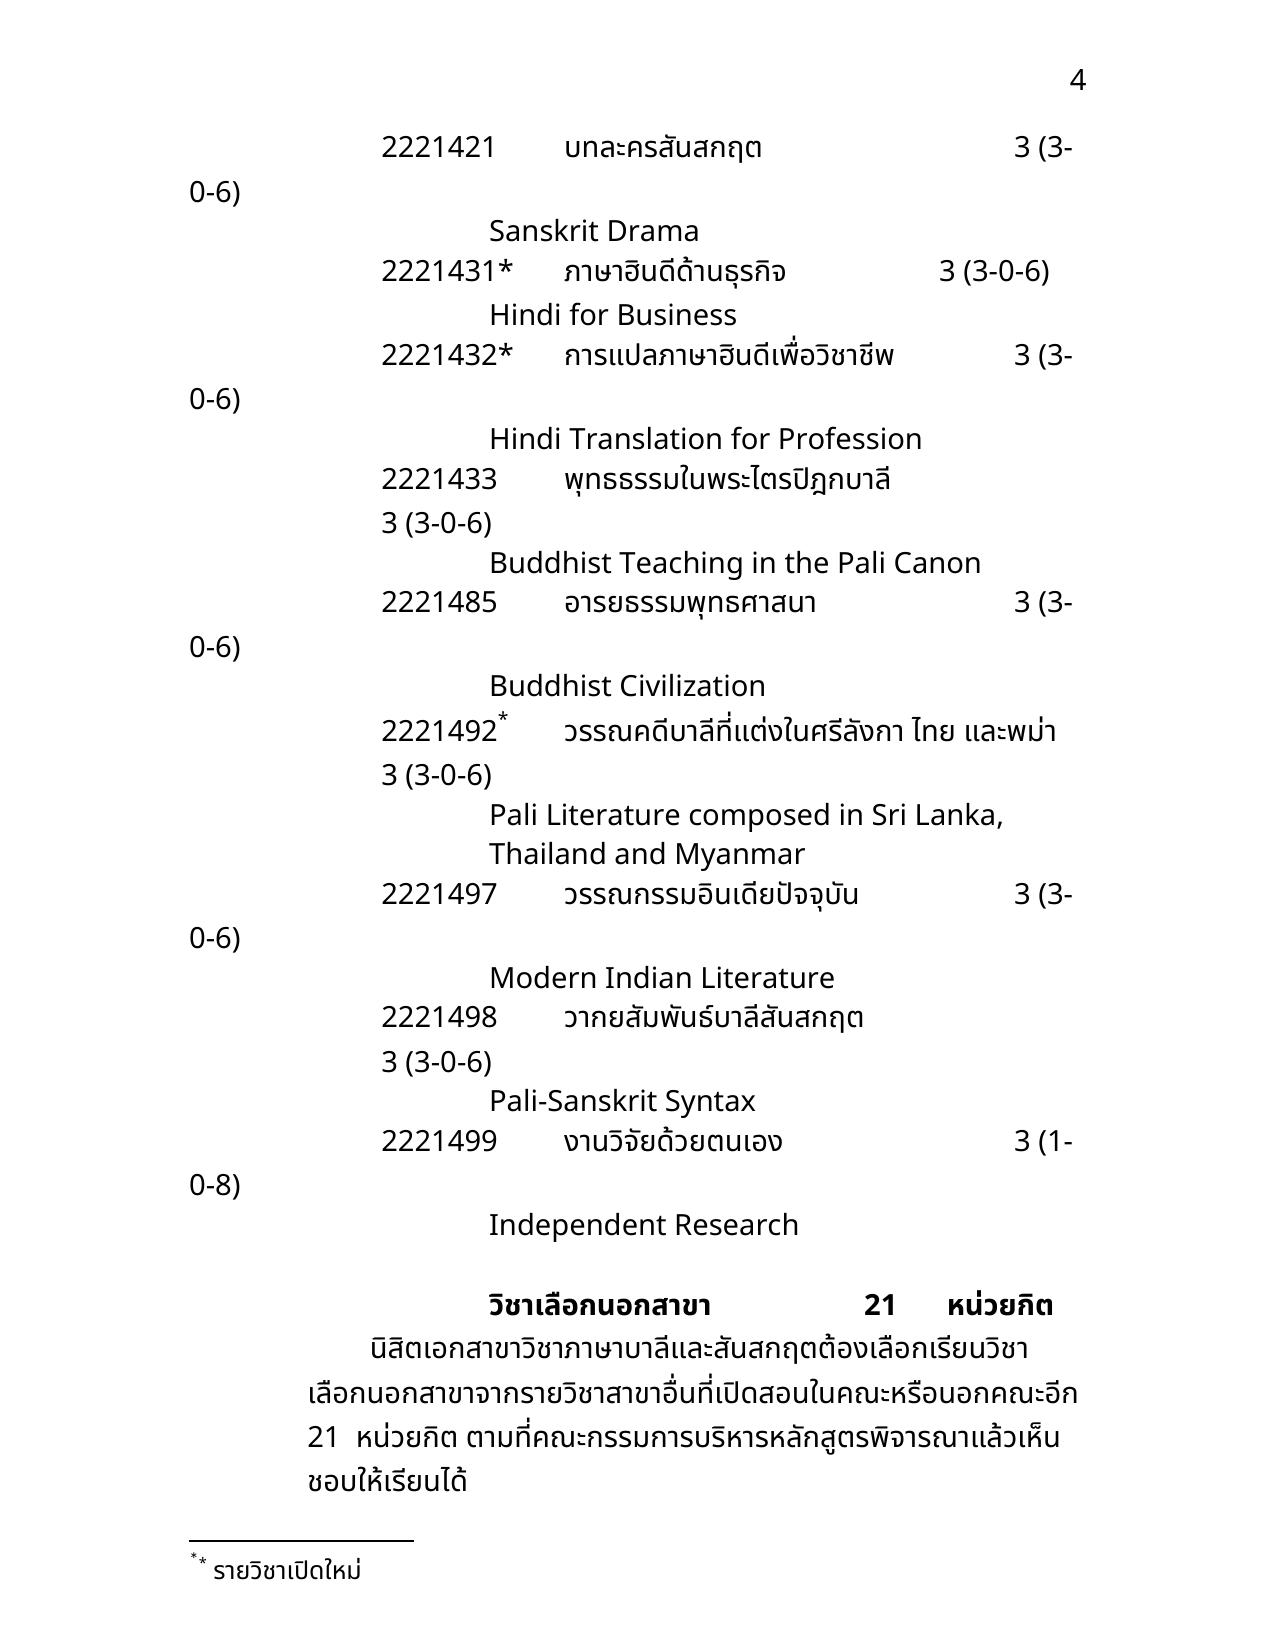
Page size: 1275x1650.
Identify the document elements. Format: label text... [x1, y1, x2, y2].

text 2221492* วรรณคดีบาลีที่แต่งในศรีลังกา ไทย และพม่า 3 (3-0-6) [189, 705, 1086, 794]
text 2221421 บทละครสันสกฤต 3 (3-0-6) [189, 127, 1086, 211]
text Buddhist Civilization [395, 666, 1086, 705]
text Independent Research [395, 1204, 1086, 1244]
text Pali Literature composed in Sri Lanka, [395, 794, 1086, 833]
text Pali-Sanskrit Syntax [395, 1081, 1086, 1120]
text 2221431* ภาษาฮินดีด้านธุรกิจ 3 (3-0-6) [189, 250, 1086, 295]
text นิสิตเอกสาขาวิชาภาษาบาลีและสันสกฤตต้องเลือกเรียนวิชาเลือกนอกสาขาจากรายวิชาสาขาอื่นที่เปิดสอนในคณะหรือนอกคณะอีก 21 หน่วยกิต ตามที่คณะกรรมการบริหารหลักสูตรพิจารณาแล้วเห็นชอบให้เรียนได้ [307, 1328, 1086, 1504]
text 2221498 วากยสัมพันธ์บาลีสันสกฤต 3 (3-0-6) [189, 997, 1086, 1081]
text Modern Indian Literature [395, 957, 1086, 997]
text Hindi for Business [395, 295, 1086, 334]
text 2221485 อารยธรรมพุทธศาสนา 3 (3-0-6) [189, 582, 1086, 666]
text Sanskrit Drama [395, 211, 1086, 250]
text Buddhist Teaching in the Pali Canon [395, 542, 1086, 582]
text Hindi Translation for Profession [395, 418, 1086, 458]
text 2221432* การแปลภาษาฮินดีเพื่อวิชาชีพ 3 (3-0-6) [189, 334, 1086, 418]
text Thailand and Myanmar [395, 833, 1086, 873]
text วิชาเลือกนอกสาขา 21 หน่วยกิต [189, 1284, 1086, 1328]
text 2221433 พุทธธรรมในพระไตรปิฎกบาลี 3 (3-0-6) [189, 458, 1086, 542]
text 2221499 งานวิจัยด้วยตนเอง 3 (1-0-8) [189, 1120, 1086, 1204]
text 2221497 วรรณกรรมอินเดียปัจจุบัน 3 (3-0-6) [189, 873, 1086, 957]
